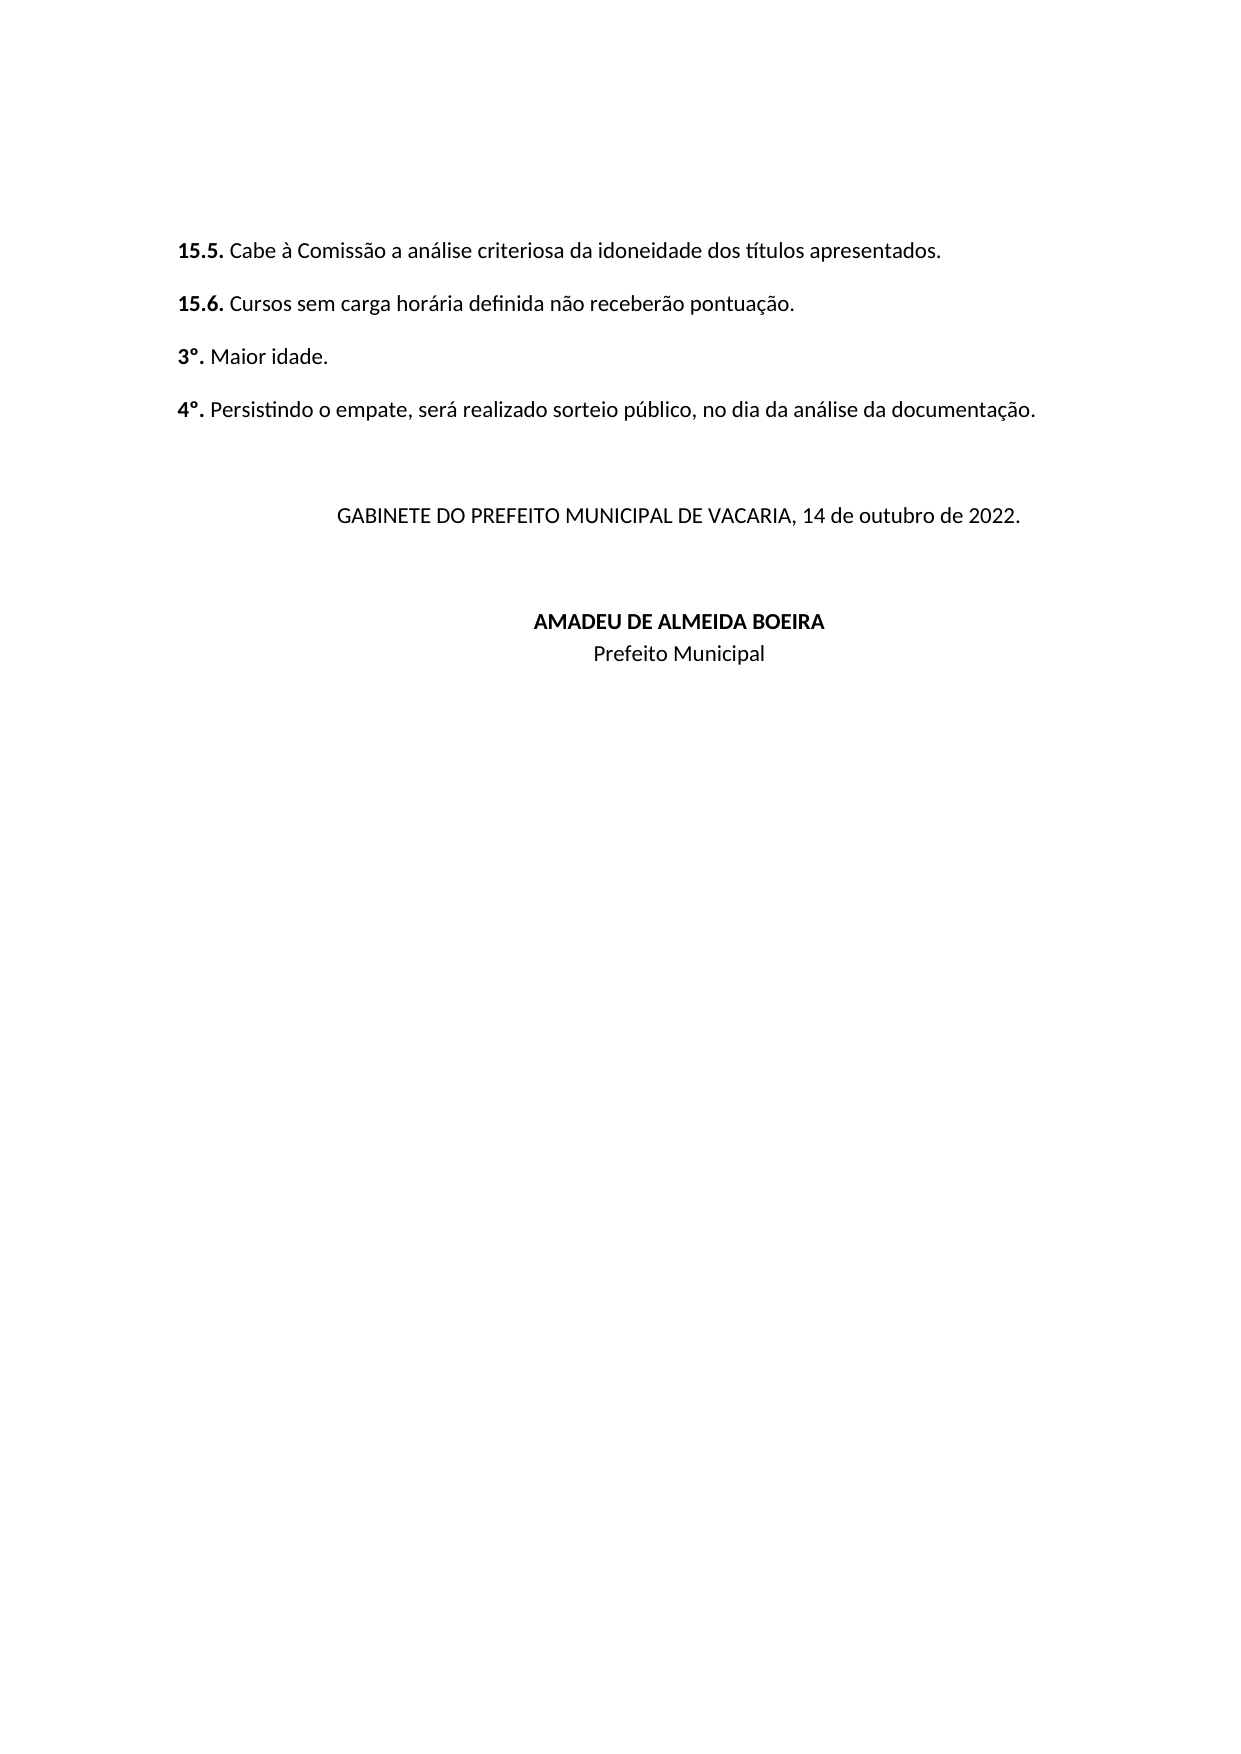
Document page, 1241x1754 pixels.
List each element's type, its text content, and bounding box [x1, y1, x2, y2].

text GABINETE DO PREFEITO MUNICIPAL DE VACARIA, 14 de outubro de 2022. [177, 501, 1181, 529]
text AMADEU DE ALMEIDA BOEIRA [177, 607, 1181, 635]
text 4º. Persistindo o empate, será realizado sorteio público, no dia da análise da documentação. [177, 395, 1181, 423]
text 15.6. Cursos sem carga horária definida não receberão pontuação. [177, 289, 1181, 317]
text Prefeito Municipal [177, 639, 1181, 668]
text 3º. Maior idade. [177, 342, 1181, 370]
text 15.5. Cabe à Comissão a análise criteriosa da idoneidade dos títulos apresentados. [177, 236, 1181, 264]
